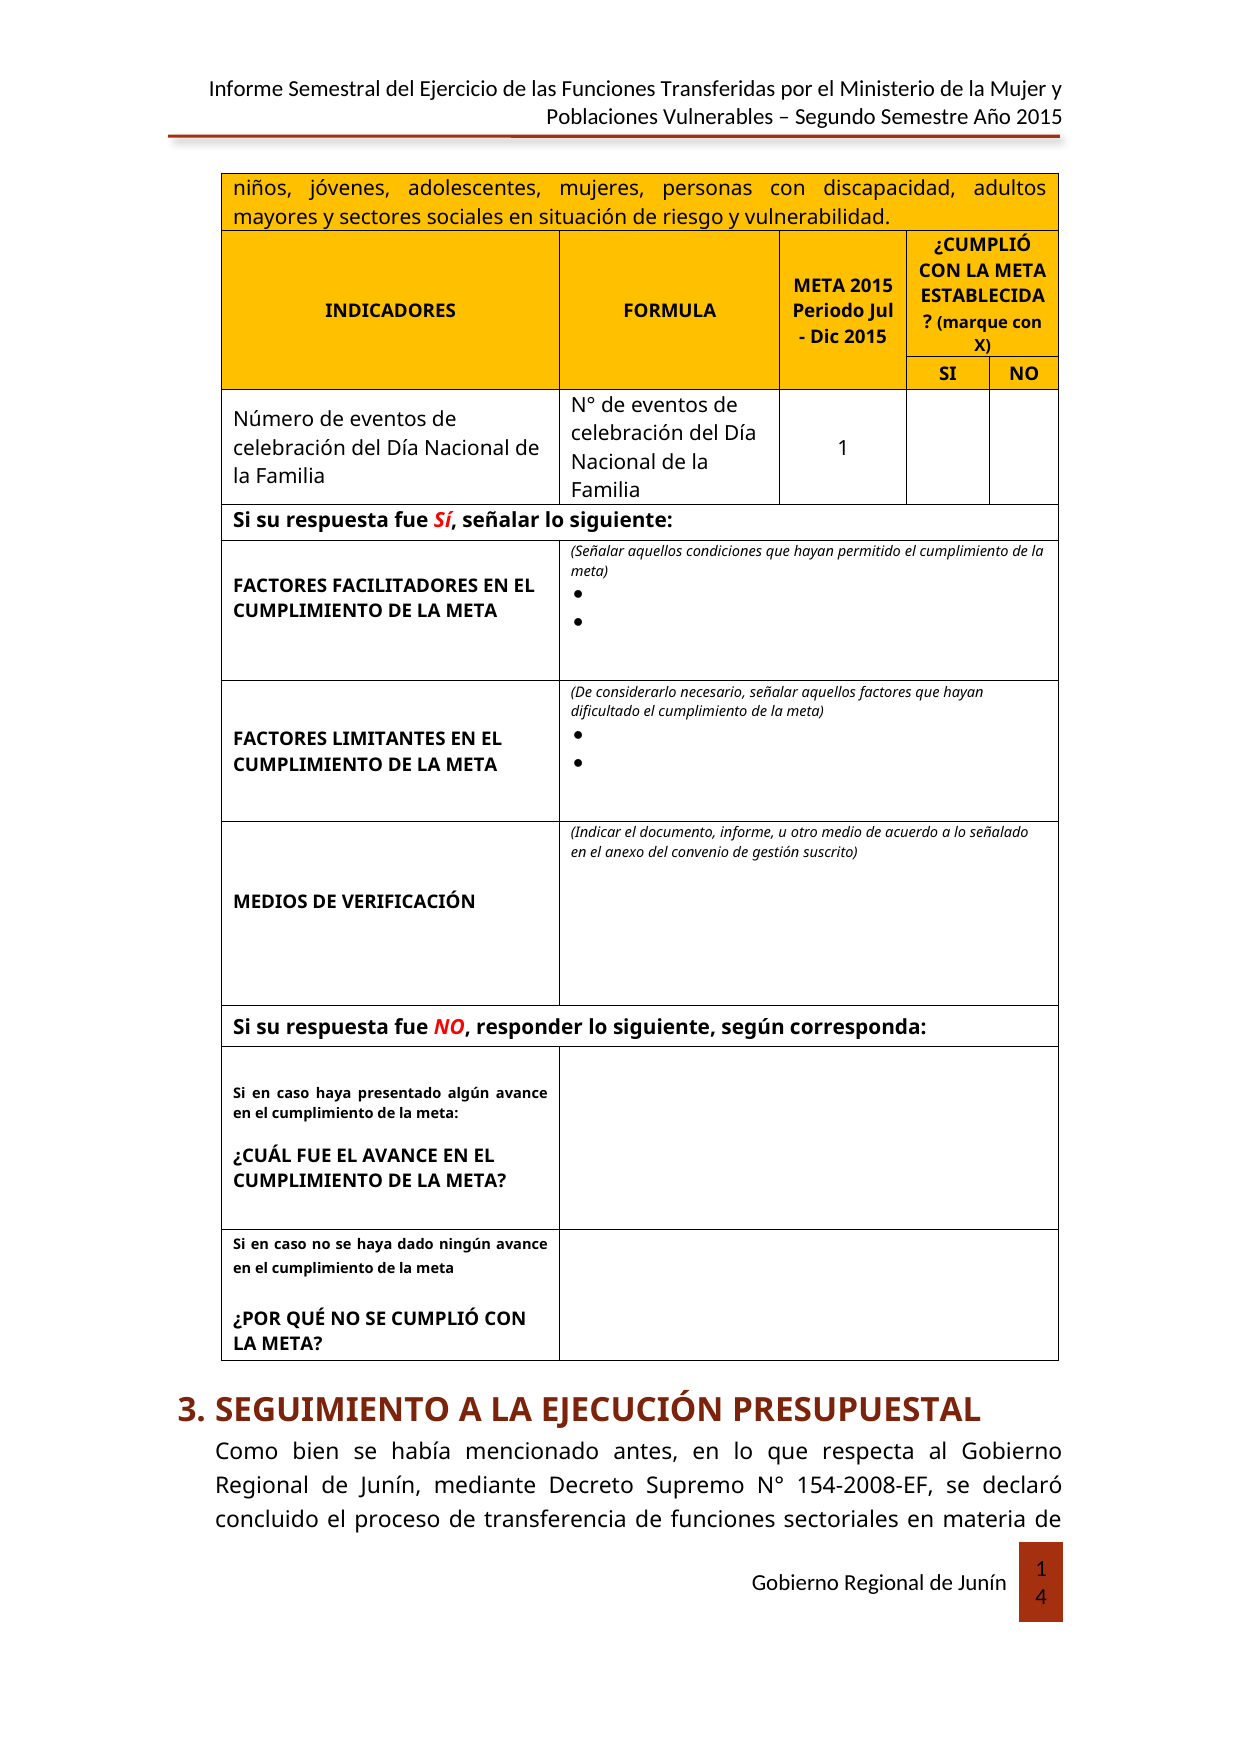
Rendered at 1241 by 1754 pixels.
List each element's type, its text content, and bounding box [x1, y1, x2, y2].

table_cell MEDIOS DE VERIFICACIÓN [222, 822, 559, 1005]
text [215, 1435, 1063, 1534]
table_cell Si en caso haya presentado algún avance en el cumplimiento de la meta: ¿CUÁL FUE EL AVANCE EN EL CUMPLIMIENTO DE LA META? [222, 1047, 559, 1229]
table_cell [560, 1047, 1058, 1229]
table_cell FACTORES LIMITANTES EN EL CUMPLIMIENTO DE LA META [222, 681, 559, 821]
table_cell SI [907, 357, 989, 389]
table_cell Si en caso no se haya dado ningún avance en el cumplimiento de la meta ¿POR QUÉ NO SE CUMPLIÓ CON LA META? [222, 1230, 559, 1360]
table_cell FORMULA [560, 231, 779, 389]
table_cell [560, 1230, 1058, 1360]
table_cell [907, 390, 989, 504]
table_cell 1 [780, 390, 906, 504]
table_cell (Señalar aquellos condiciones que hayan permitido el cumplimiento de la meta) [560, 541, 1058, 680]
table_cell FACTORES FACILITADORES EN EL CUMPLIMIENTO DE LA META [222, 541, 559, 680]
table_cell NO [990, 357, 1058, 389]
table_cell META 2015 Periodo Jul - Dic 2015 [780, 231, 906, 389]
table_cell Número de eventos de celebración del Día Nacional de la Familia [222, 390, 559, 504]
table_cell N° de eventos de celebración del Día Nacional de la Familia [560, 390, 779, 504]
table_cell (De considerarlo necesario, señalar aquellos factores que hayan dificultado el cumplimiento de la meta) [560, 681, 1058, 821]
table_cell [990, 390, 1058, 504]
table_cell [222, 174, 1058, 230]
table_cell INDICADORES [222, 231, 559, 389]
table_cell ¿CUMPLIÓ CON LA META ESTABLECIDA? (marque con X) [907, 231, 1058, 356]
table_cell Si su respuesta fue Sí, señalar lo siguiente: [222, 505, 1058, 539]
table_cell (Indicar el documento, informe, u otro medio de acuerdo a lo señalado en el anexo del convenio de gestión suscrito) [560, 822, 1058, 1005]
table_cell Si su respuesta fue NO, responder lo siguiente, según corresponda: [222, 1006, 1058, 1046]
subtitle SEGUIMIENTO A LA EJECUCIÓN PRESUPUESTAL [177, 1386, 1063, 1432]
